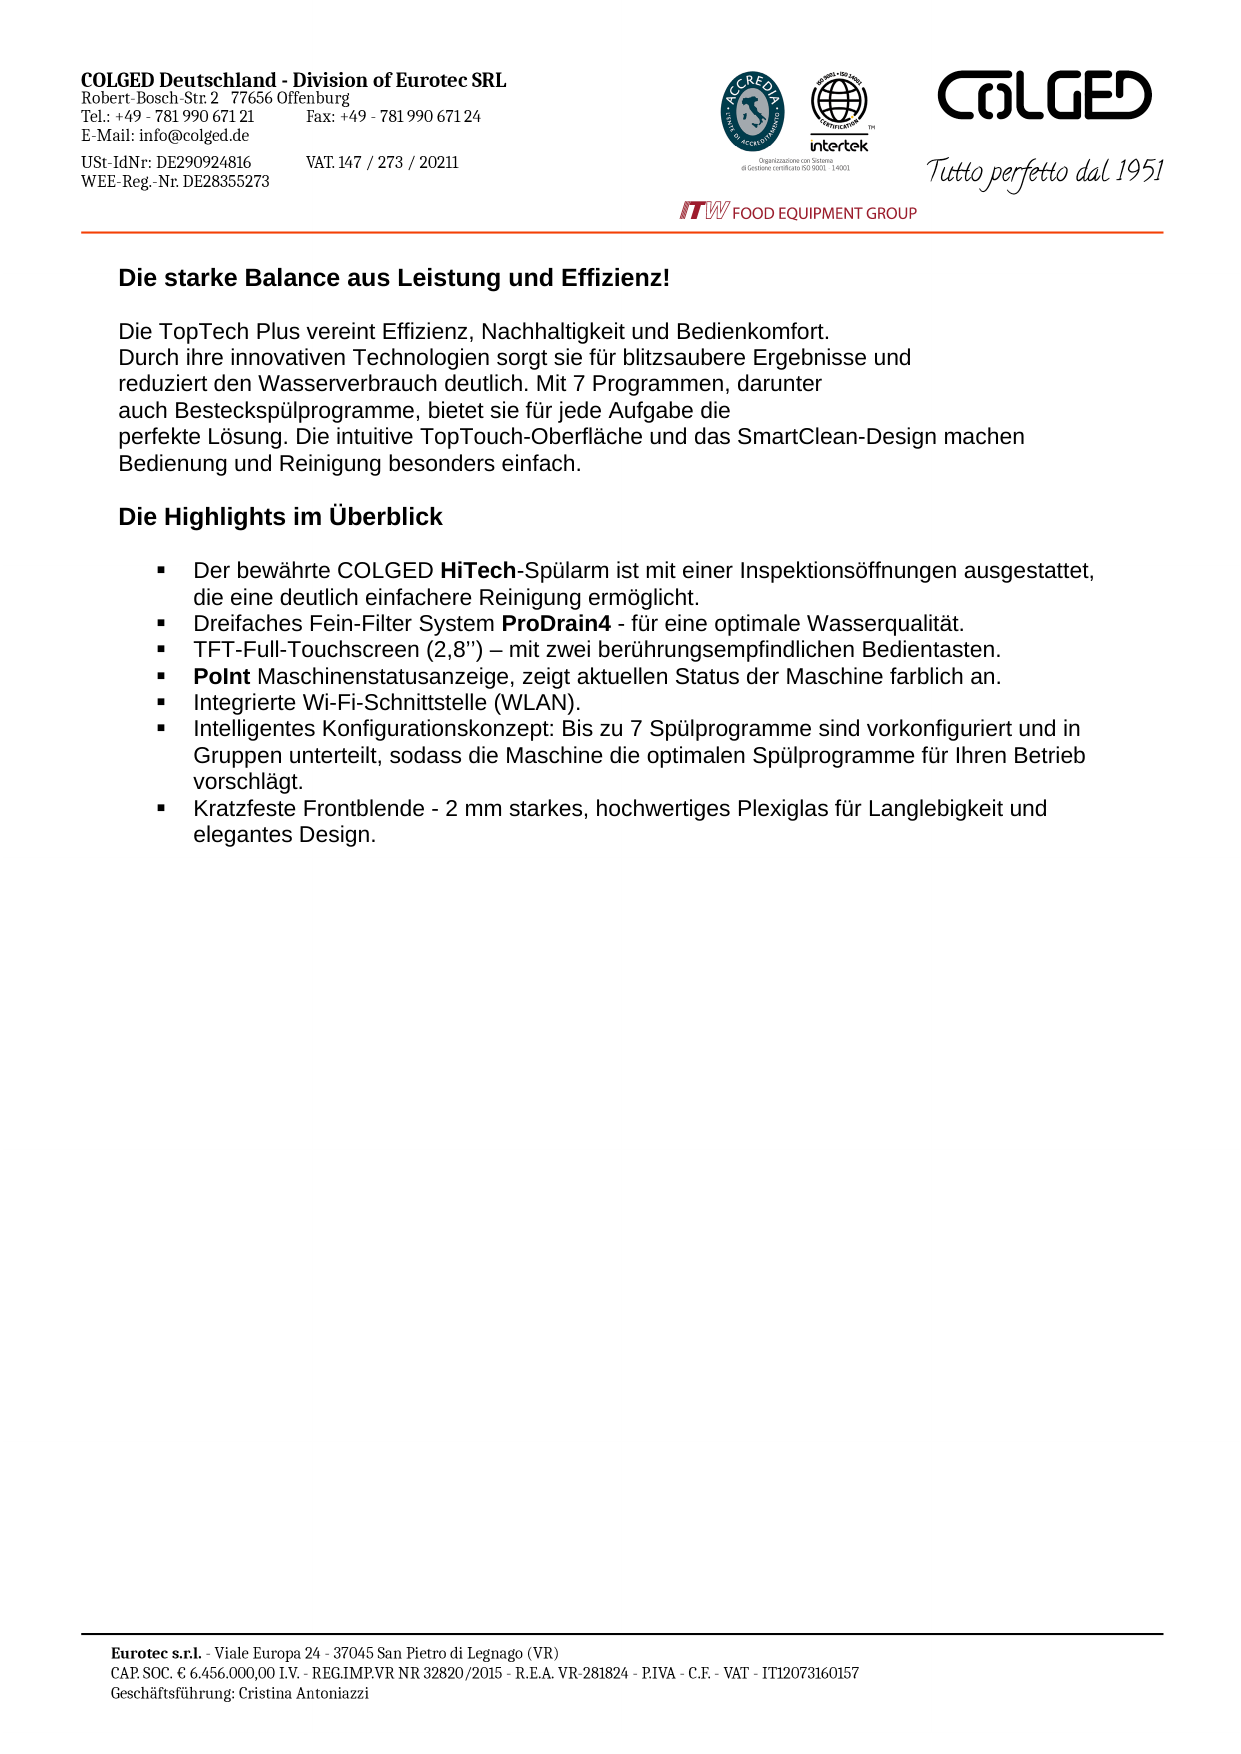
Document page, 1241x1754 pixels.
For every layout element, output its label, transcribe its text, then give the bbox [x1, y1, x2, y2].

list Der bewährte COLGED HiTech-Spülarm ist mit einer Inspektionsöffnungen ausgestattet, die eine deutlich einfachere Reinigung ermöglicht. [156, 557, 1122, 610]
list PoInt Maschinenstatusanzeige, zeigt aktuellen Status der Maschine farblich an. [156, 663, 1122, 689]
text Durch ihre innovativen Technologien sorgt sie für blitzsaubere Ergebnisse und [118, 344, 1122, 370]
list Intelligentes Konfigurationskonzept: Bis zu 7 Spülprogramme sind vorkonfiguriert und in Gruppen unterteilt, sodass die Maschine die optimalen Spülprogramme für Ihren Betrieb vorschlägt. [156, 715, 1122, 794]
list Kratzfeste Frontblende - 2 mm starkes, hochwertiges Plexiglas für Langlebigkeit und elegantes Design. [156, 794, 1122, 847]
list Integrierte Wi-Fi-Schnittstelle (WLAN). [156, 689, 1122, 715]
list TFT-Full-Touchscreen (2,8’’) – mit zwei berührungsempfindlichen Bedientasten. [156, 636, 1122, 663]
text Die TopTech Plus vereint Effizienz, Nachhaltigkeit und Bedienkomfort. [118, 318, 1122, 344]
text auch Besteckspülprogramme, bietet sie für jede Aufgabe die [118, 397, 1122, 423]
text Die starke Balance aus Leistung und Effizienz! [118, 263, 1122, 291]
text Die Highlights im Überblick [118, 502, 1122, 531]
text perfekte Lösung. Die intuitive TopTouch-Oberfläche und das SmartClean-Design machen Bedienung und Reinigung besonders einfach. [118, 423, 1122, 476]
text reduziert den Wasserverbrauch deutlich. Mit 7 Programmen, darunter [118, 370, 1122, 397]
list Dreifaches Fein-Filter System ProDrain4 - für eine optimale Wasserqualität. [156, 610, 1122, 636]
picture [3, 0, 1241, 1733]
